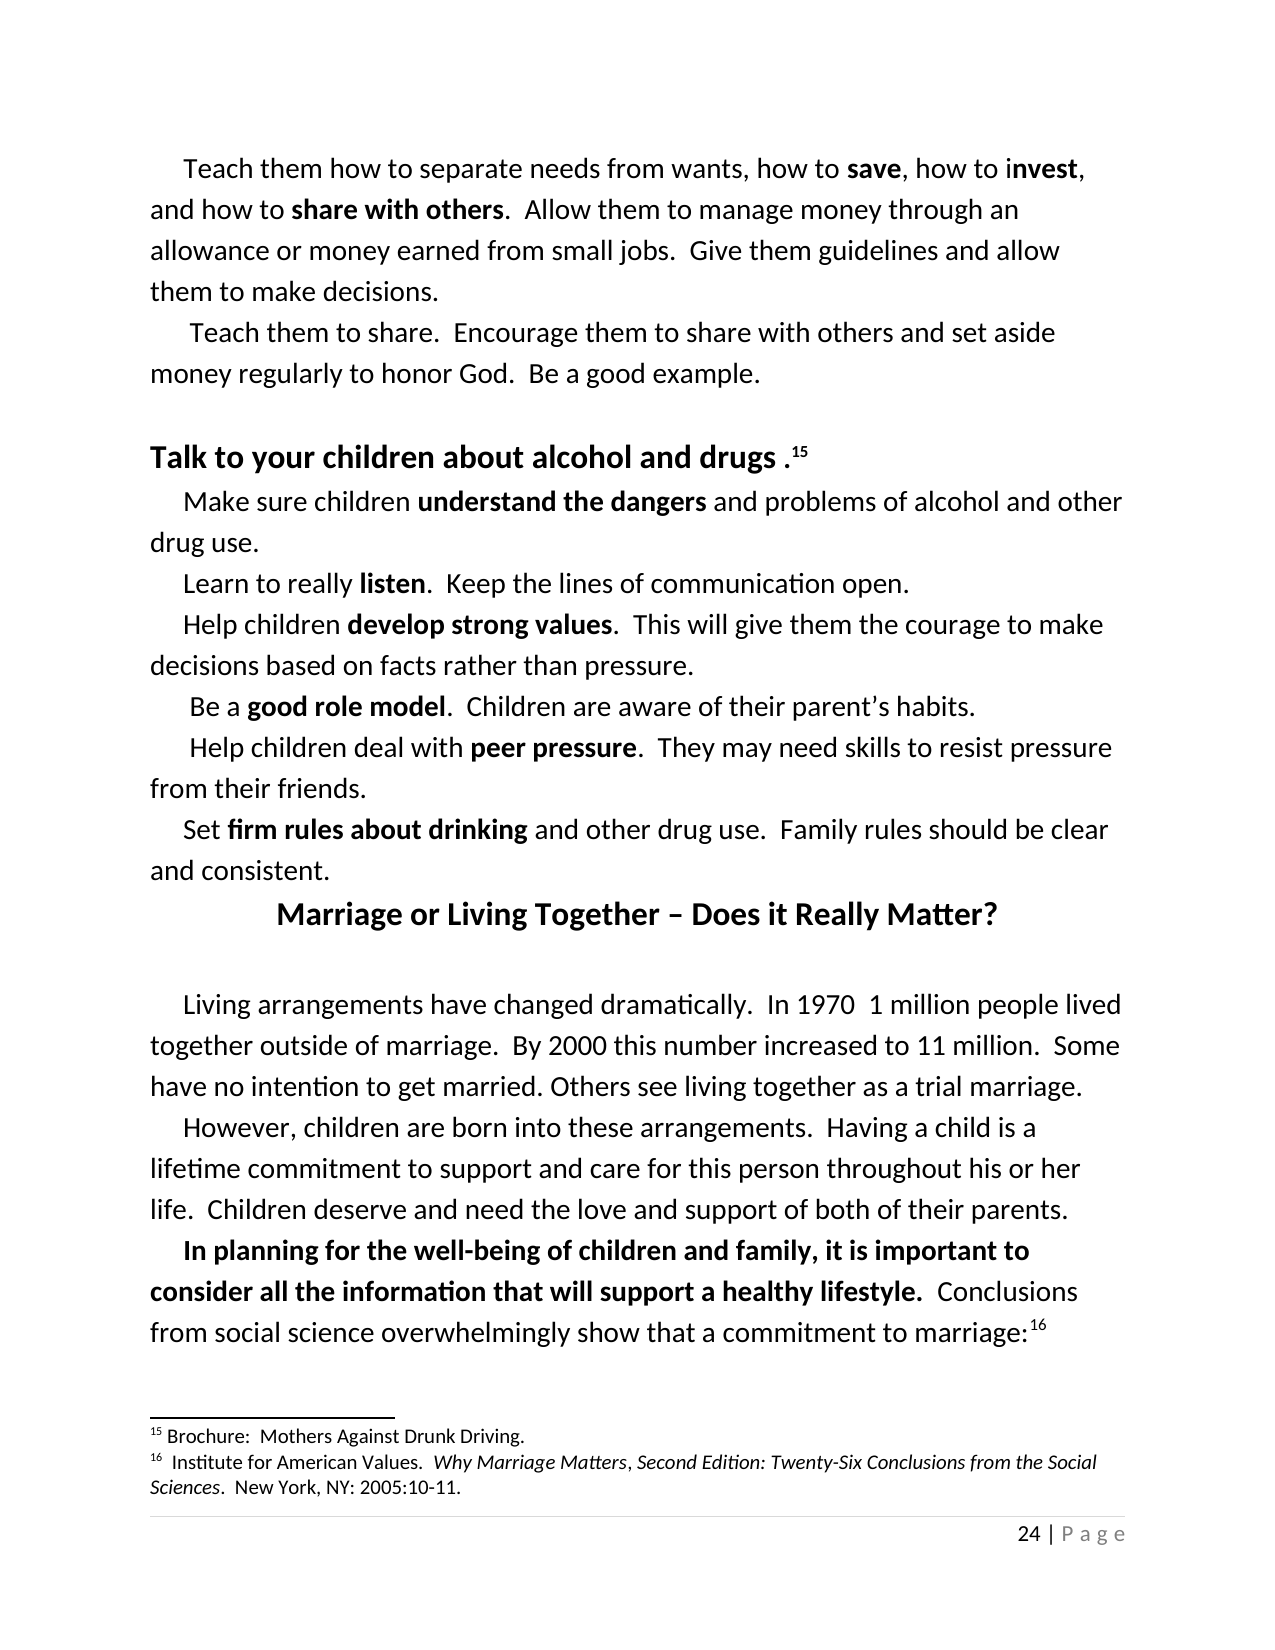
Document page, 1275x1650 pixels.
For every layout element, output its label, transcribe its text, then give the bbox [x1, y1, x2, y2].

text In planning for the well-being of children and family, it is important to consider all the information that will support a healthy lifestyle. Conclusions from social science overwhelmingly show that a commitment to marriage: [150, 1232, 1125, 1349]
text Help children develop strong values. This will give them the courage to make decisions based on facts rather than pressure. [150, 606, 1125, 683]
text Set firm rules about drinking and other drug use. Family rules should be clear and consistent. [150, 811, 1125, 887]
text Teach them how to separate needs from wants, how to save, how to invest, and how to share with others. Allow them to manage money through an allowance or money earned from small jobs. Give them guidelines and allow them to make decisions. [150, 150, 1125, 308]
text However, children are born into these arrangements. Having a child is a lifetime commitment to support and care for this person throughout his or her life. Children deserve and need the love and support of both of their parents. [150, 1109, 1125, 1227]
text Help children deal with peer pressure. They may need skills to resist pressure from their friends. [150, 729, 1125, 806]
text Be a good role model. Children are aware of their parent’s habits. [150, 688, 1125, 724]
text Make sure children understand the dangers and problems of alcohol and other drug use. [150, 483, 1125, 560]
text Teach them to share. Encourage them to share with others and set aside money regularly to honor God. Be a good example. [150, 314, 1125, 390]
text Learn to really listen. Keep the lines of communication open. [150, 565, 1125, 601]
text Marriage or Living Together – Does it Really Matter? [150, 893, 1125, 933]
text Talk to your children about alcohol and drugs . [150, 437, 1125, 477]
text Living arrangements have changed dramatically. In 1970 1 million people lived together outside of marriage. By 2000 this number increased to 11 million. Some have no intention to get married. Others see living together as a trial marriage. [150, 986, 1125, 1104]
